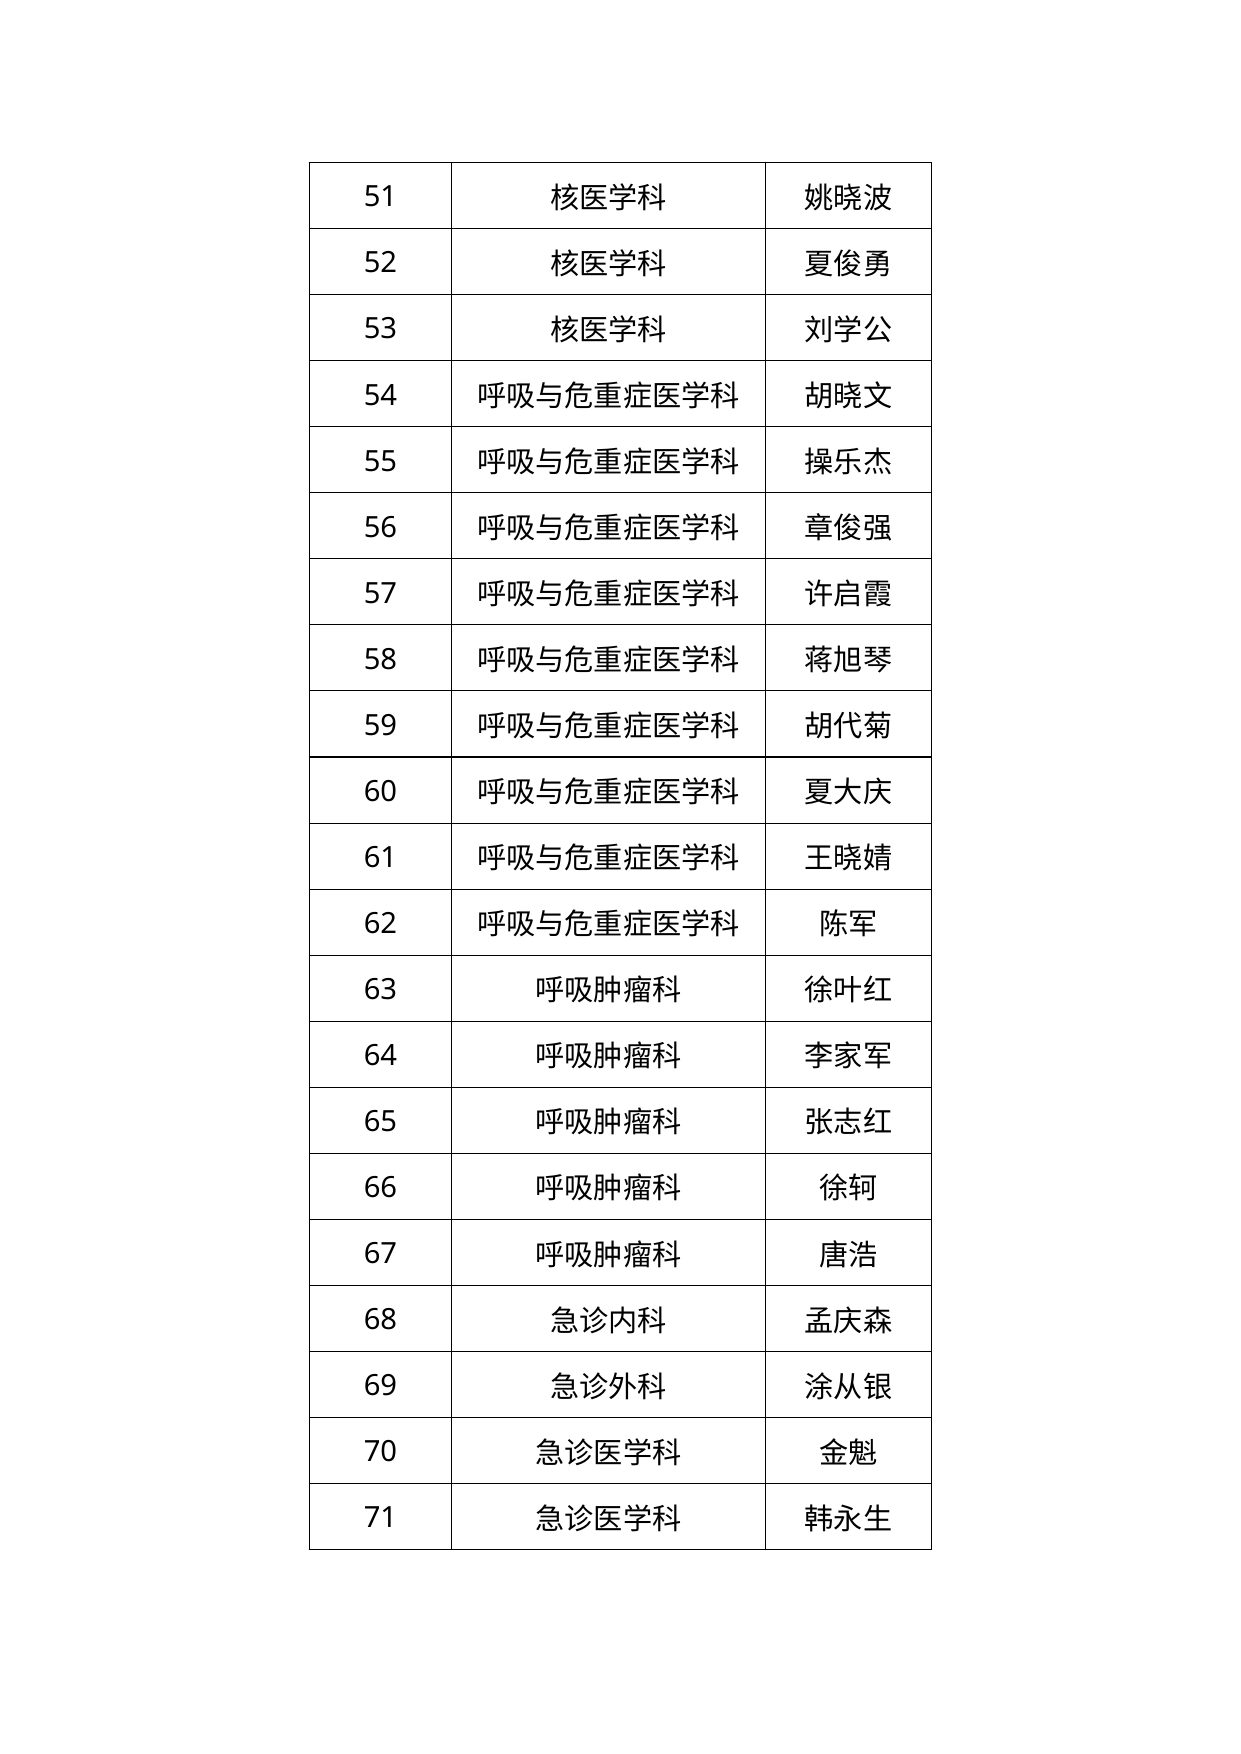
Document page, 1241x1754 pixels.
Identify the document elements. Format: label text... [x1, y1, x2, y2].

table_cell 蒋旭琴 [766, 625, 931, 690]
table_cell 急诊外科 [452, 1352, 765, 1417]
table_cell 呼吸与危重症医学科 [452, 691, 765, 756]
table_cell 徐轲 [766, 1154, 931, 1219]
table_cell 呼吸与危重症医学科 [452, 758, 765, 822]
table_cell 呼吸与危重症医学科 [452, 824, 765, 888]
table_cell 陈军 [766, 890, 931, 954]
table_cell 涂从银 [766, 1352, 931, 1417]
table_cell 操乐杰 [766, 427, 931, 492]
table_cell 唐浩 [766, 1220, 931, 1285]
table_cell 呼吸肿瘤科 [452, 1154, 765, 1219]
table_cell 呼吸肿瘤科 [452, 1088, 765, 1153]
table_cell 60 [310, 758, 451, 822]
table_cell 64 [310, 1022, 451, 1087]
table_cell 71 [310, 1484, 451, 1549]
table_cell 61 [310, 824, 451, 888]
table_cell 51 [310, 163, 451, 228]
table_cell 张志红 [766, 1088, 931, 1153]
table_cell 呼吸与危重症医学科 [452, 427, 765, 492]
table_cell 58 [310, 625, 451, 690]
table_cell 68 [310, 1286, 451, 1351]
table_cell 急诊医学科 [452, 1484, 765, 1549]
table_cell 核医学科 [452, 295, 765, 360]
table_cell 孟庆森 [766, 1286, 931, 1351]
table_cell 62 [310, 890, 451, 954]
table_cell 57 [310, 559, 451, 624]
table_cell 52 [310, 229, 451, 294]
table_cell 53 [310, 295, 451, 360]
table_cell 55 [310, 427, 451, 492]
table_cell 许启霞 [766, 559, 931, 624]
table_cell 59 [310, 691, 451, 756]
table_cell 呼吸与危重症医学科 [452, 890, 765, 954]
table_cell 李家军 [766, 1022, 931, 1087]
table_cell 姚晓波 [766, 163, 931, 228]
table_cell 核医学科 [452, 163, 765, 228]
table_cell 65 [310, 1088, 451, 1153]
table_cell 呼吸肿瘤科 [452, 1220, 765, 1285]
table_cell 胡代菊 [766, 691, 931, 756]
table_cell 韩永生 [766, 1484, 931, 1549]
table_cell 急诊内科 [452, 1286, 765, 1351]
table_cell 54 [310, 361, 451, 426]
table_cell 呼吸肿瘤科 [452, 956, 765, 1021]
table_cell 67 [310, 1220, 451, 1285]
table_cell 63 [310, 956, 451, 1021]
table_cell 呼吸与危重症医学科 [452, 493, 765, 558]
table_cell 胡晓文 [766, 361, 931, 426]
table_cell 刘学公 [766, 295, 931, 360]
table_cell 王晓婧 [766, 824, 931, 888]
table_cell 70 [310, 1418, 451, 1483]
table_cell 呼吸与危重症医学科 [452, 361, 765, 426]
table_cell 呼吸肿瘤科 [452, 1022, 765, 1087]
table_cell 66 [310, 1154, 451, 1219]
table_cell 夏俊勇 [766, 229, 931, 294]
table_cell 核医学科 [452, 229, 765, 294]
table_cell 夏大庆 [766, 758, 931, 822]
table_cell 急诊医学科 [452, 1418, 765, 1483]
table_cell 金魁 [766, 1418, 931, 1483]
table_cell 徐叶红 [766, 956, 931, 1021]
table_cell 呼吸与危重症医学科 [452, 625, 765, 690]
table_cell 69 [310, 1352, 451, 1417]
table_cell 呼吸与危重症医学科 [452, 559, 765, 624]
table_cell 章俊强 [766, 493, 931, 558]
table_cell 56 [310, 493, 451, 558]
